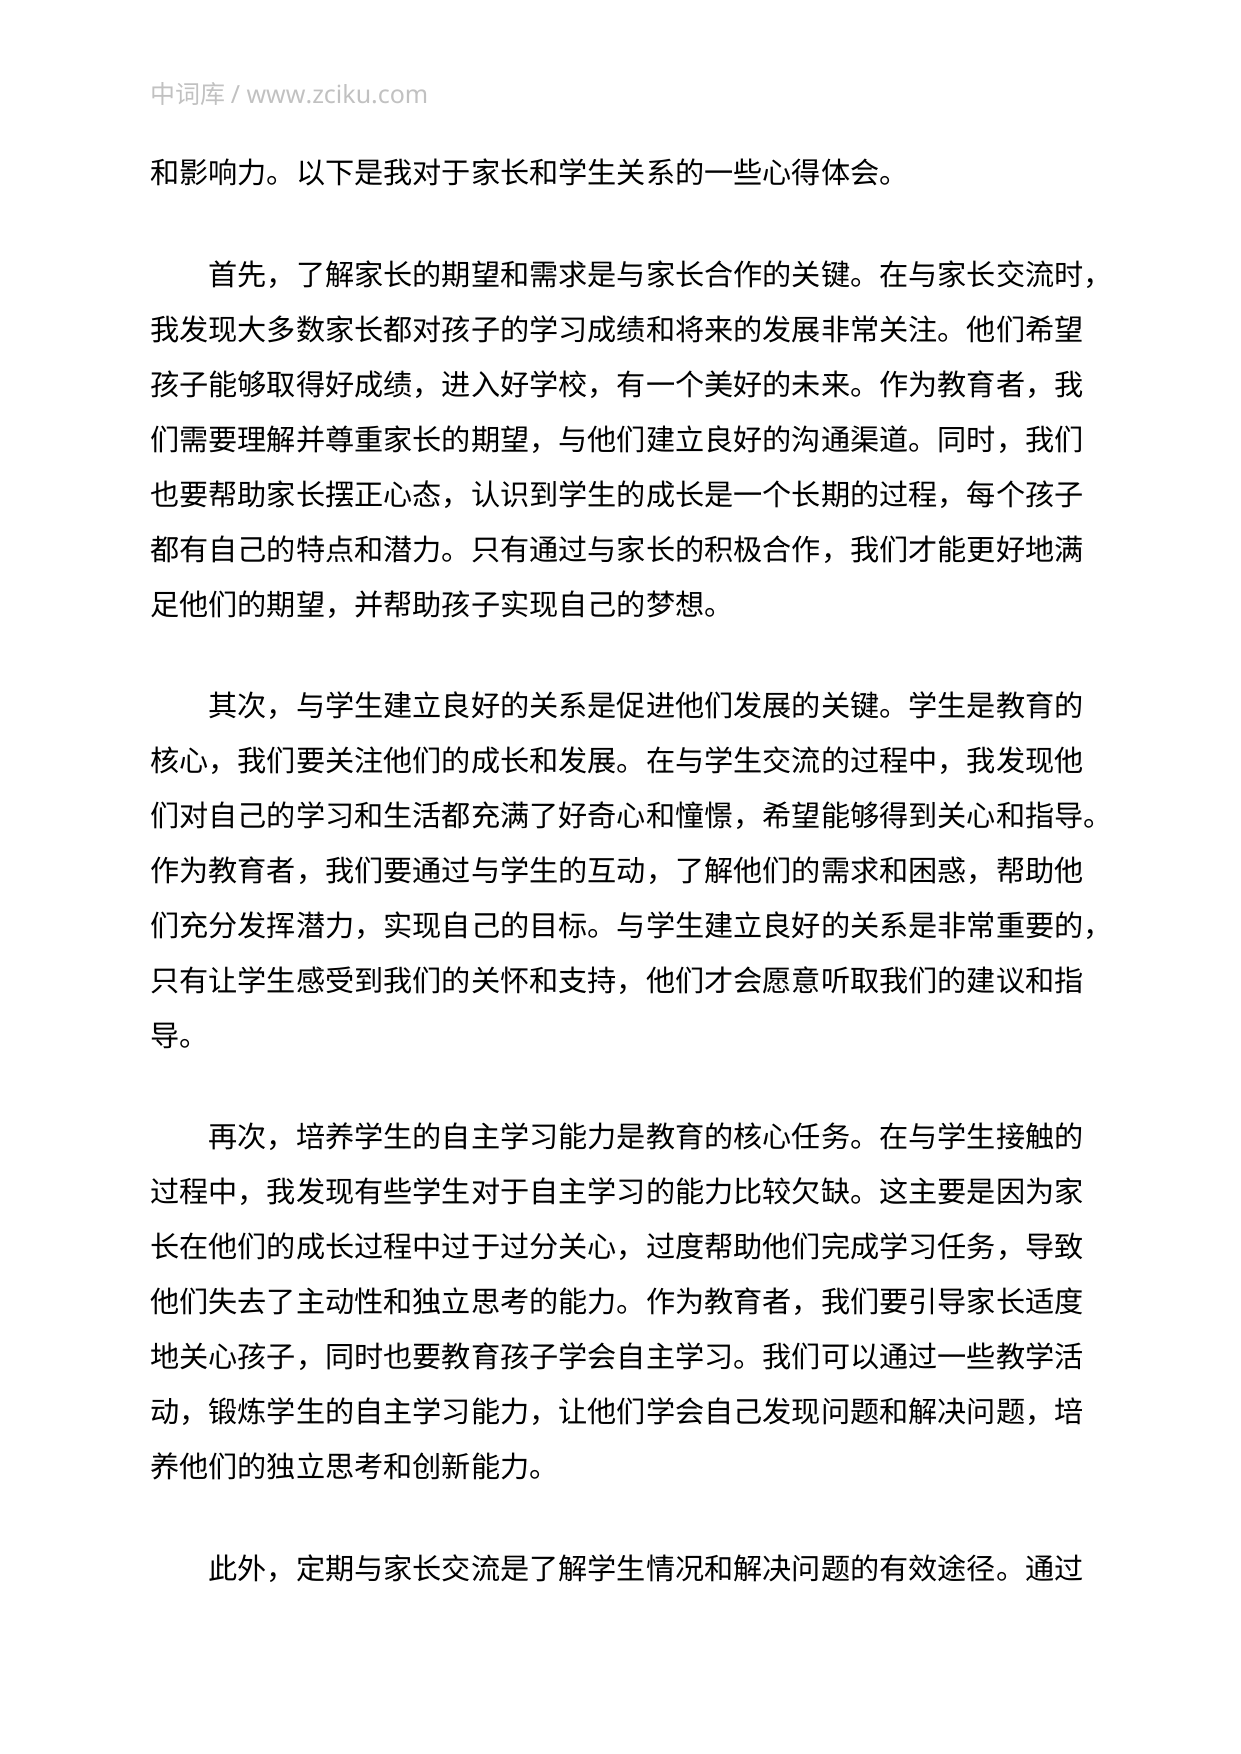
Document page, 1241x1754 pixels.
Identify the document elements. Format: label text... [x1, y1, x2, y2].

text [150, 1545, 1090, 1587]
text 首先，了解家长的期望和需求是与家长合作的关键。在与家长交流时，我发现大多数家长都对孩子的学习成绩和将来的发展非常关注。他们希望孩子能够取得好成绩，进入好学校，有一个美好的未来。作为教育者，我们需要理解并尊重家长的期望，与他们建立良好的沟通渠道。同时，我们也要帮助家长摆正心态，认识到学生的成长是一个长期的过程，每个孩子都有自己的特点和潜力。只有通过与家长的积极合作，我们才能更好地满足他们的期望，并帮助孩子实现自己的梦想。 [150, 252, 1090, 623]
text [150, 150, 1090, 192]
text 其次，与学生建立良好的关系是促进他们发展的关键。学生是教育的核心，我们要关注他们的成长和发展。在与学生交流的过程中，我发现他们对自己的学习和生活都充满了好奇心和憧憬，希望能够得到关心和指导。作为教育者，我们要通过与学生的互动，了解他们的需求和困惑，帮助他们充分发挥潜力，实现自己的目标。与学生建立良好的关系是非常重要的，只有让学生感受到我们的关怀和支持，他们才会愿意听取我们的建议和指导。 [150, 683, 1090, 1054]
text 再次，培养学生的自主学习能力是教育的核心任务。在与学生接触的过程中，我发现有些学生对于自主学习的能力比较欠缺。这主要是因为家长在他们的成长过程中过于过分关心，过度帮助他们完成学习任务，导致他们失去了主动性和独立思考的能力。作为教育者，我们要引导家长适度地关心孩子，同时也要教育孩子学会自主学习。我们可以通过一些教学活动，锻炼学生的自主学习能力，让他们学会自己发现问题和解决问题，培养他们的独立思考和创新能力。 [150, 1114, 1090, 1486]
